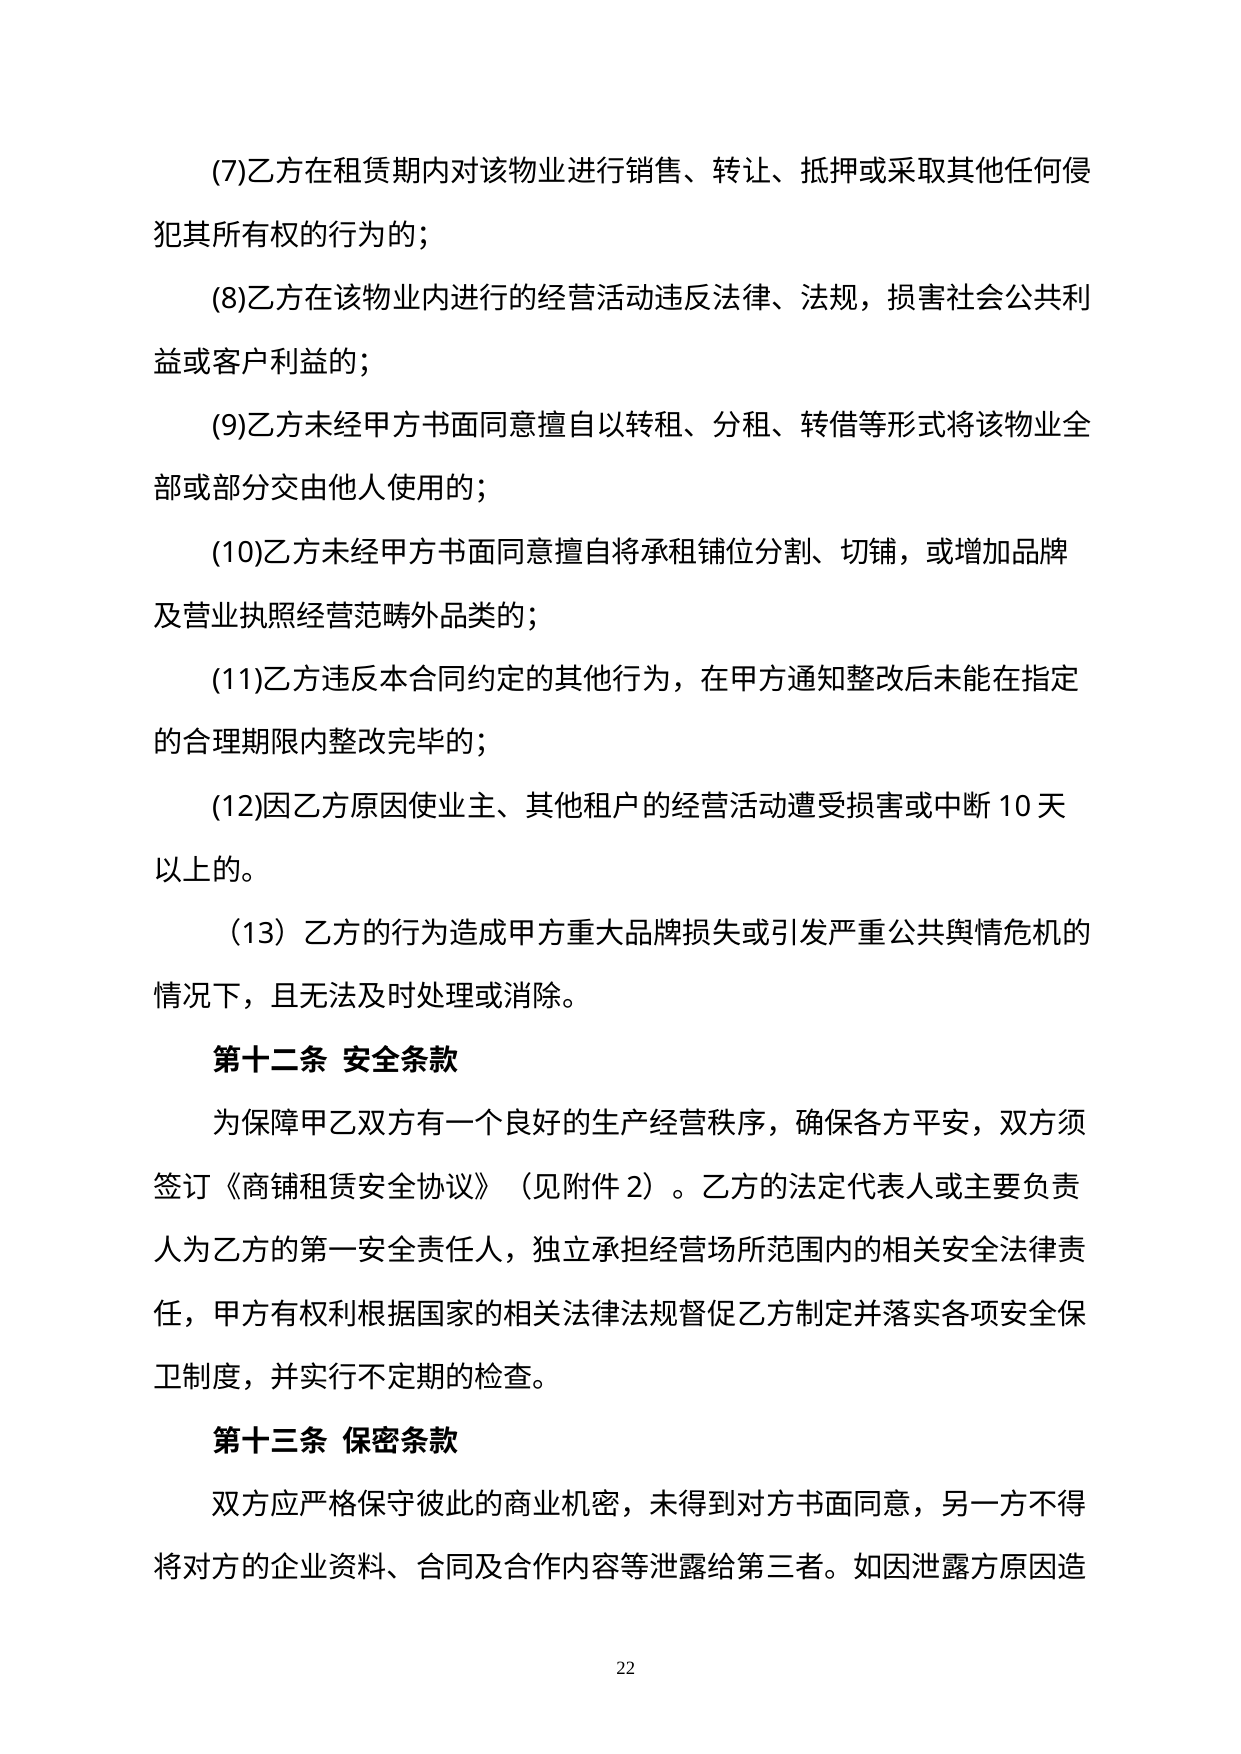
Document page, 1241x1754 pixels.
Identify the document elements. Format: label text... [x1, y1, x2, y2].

text 第十三条 保密条款 [153, 1417, 1093, 1459]
text (8)乙方在该物业内进行的经营活动违反法律、法规，损害社会公共利益或客户利益的； [153, 274, 1093, 380]
text （13）乙方的行为造成甲方重大品牌损失或引发严重公共舆情危机的情况下，且无法及时处理或消除。 [153, 909, 1093, 1015]
text 第十二条 安全条款 [153, 1036, 1093, 1079]
text (12)因乙方原因使业主、其他租户的经营活动遭受损害或中断10天以上的。 [153, 782, 1093, 888]
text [153, 1481, 1093, 1586]
text 为保障甲乙双方有一个良好的生产经营秩序，确保各方平安，双方须签订《商铺租赁安全协议》（见附件2）。乙方的法定代表人或主要负责人为乙方的第一安全责任人，独立承担经营场所范围内的相关安全法律责任，甲方有权利根据国家的相关法律法规督促乙方制定并落实各项安全保卫制度，并实行不定期的检查。 [153, 1100, 1093, 1396]
text (11)乙方违反本合同约定的其他行为，在甲方通知整改后未能在指定的合理期限内整改完毕的； [153, 656, 1093, 761]
text (7)乙方在租赁期内对该物业进行销售、转让、抵押或采取其他任何侵犯其所有权的行为的； [153, 148, 1093, 253]
text (9)乙方未经甲方书面同意擅自以转租、分租、转借等形式将该物业全部或部分交由他人使用的； [153, 402, 1093, 507]
text (10)乙方未经甲方书面同意擅自将承租铺位分割、切铺，或增加品牌及营业执照经营范畴外品类的； [153, 528, 1093, 634]
